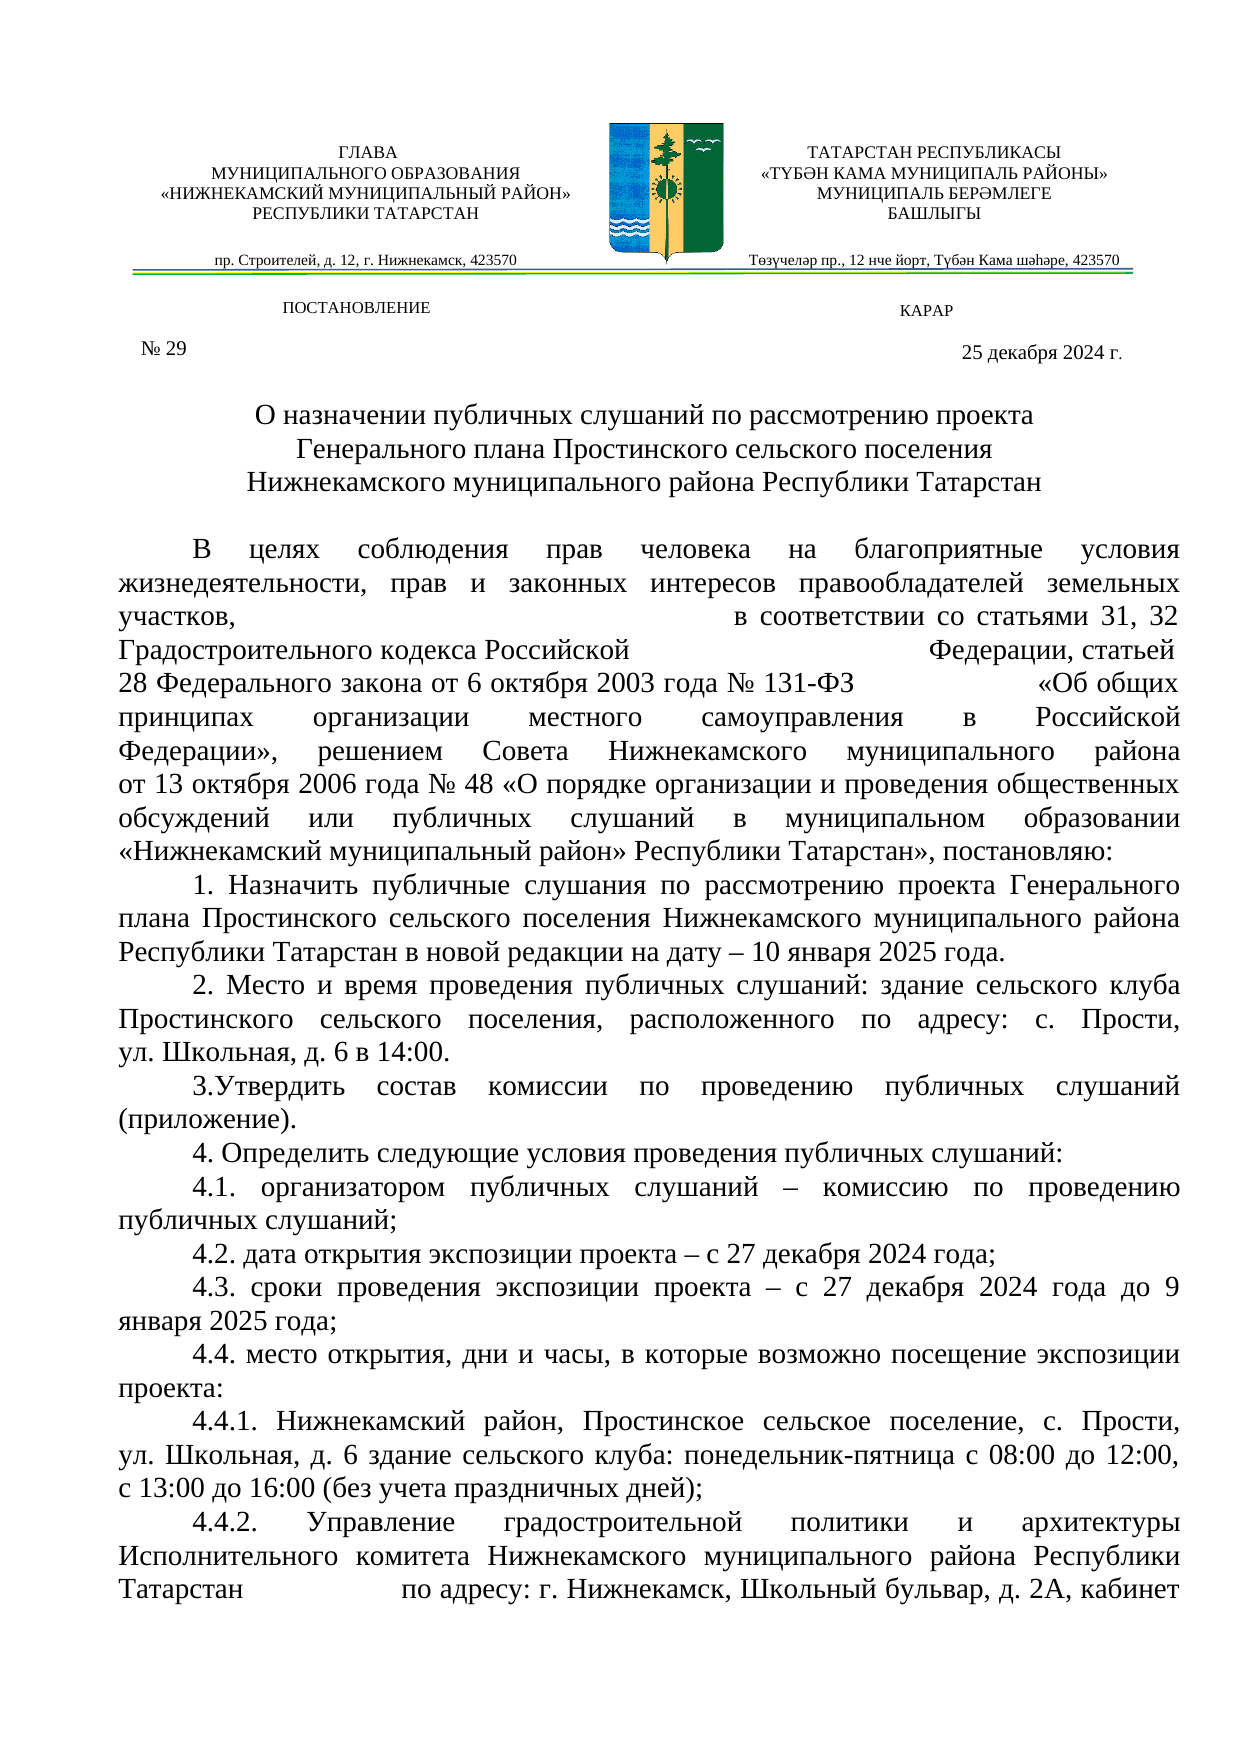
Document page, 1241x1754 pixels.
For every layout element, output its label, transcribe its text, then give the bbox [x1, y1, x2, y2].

table_cell КАРАР 25 декабря 2024 г. [676, 274, 1133, 364]
table_header ТАТАРСТАН РЕСПУБЛИКАСЫ «ТҮБӘН КАМА МУНИЦИПАЛЬ РАЙОНЫ» МУНИЦИПАЛЬ БЕРӘМЛЕГЕ БАШЛЫГЫ Төзүчеләр пр., 12 нче йорт, Түбән Кама шәһәре, 423570 [735, 118, 1133, 268]
text 1. Назначить публичные слушания по рассмотрению проекта Генерального плана Простинского сельского поселения Нижнекамского муниципального района Республики Татарстан в новой редакции на дату – 10 января 2025 года. [118, 867, 1181, 967]
picture [601, 118, 732, 268]
table_header ГЛАВА МУНИЦИПАЛЬНОГО ОБРАЗОВАНИЯ «НИЖНЕКАМСКИЙ МУНИЦИПАЛЬНЫЙ РАЙОН» РЕСПУБЛИКИ ТАТАРСТАН пр. Строителей, д. 12, г. Нижнекамск, 423570 [129, 118, 601, 269]
text 4.4. место открытия, дни и часы, в которые возможно посещение экспозиции проекта: [118, 1336, 1181, 1403]
text 3.Утвердить состав комиссии по проведению публичных слушаний (приложение). [118, 1068, 1181, 1135]
text В целях соблюдения прав человека на благоприятные условия жизнедеятельности, прав и законных интересов правообладателей земельных участков, в соответствии со статьями 31, 32 Градостроительного кодекса Российской Федерации, статьей 28 Федерального закона от 6 октября 2003 года № 131-ФЗ «Об общих принципах организации местного самоуправления в Российской Федерации», решением Совета Нижнекамского муниципального района от 13 октября 2006 года № 48 «О порядке организации и проведения общественных обсуждений или публичных слушаний в муниципальном образовании «Нижнекамский муниципальный район» Республики Татарстан», постановляю: [118, 531, 1181, 867]
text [118, 1504, 1181, 1605]
table_cell ПОСТАНОВЛЕНИЕ № 29 [129, 269, 676, 364]
text 4.3. сроки проведения экспозиции проекта – с 27 декабря 2024 года до 9 января 2025 года; [118, 1269, 1181, 1336]
text 4.2. дата открытия экспозиции проекта – с 27 декабря 2024 года; [118, 1236, 1181, 1269]
text 2. Место и время проведения публичных слушаний: здание сельского клуба Простинского сельского поселения, расположенного по адресу: с. Прости, ул. Школьная, д. 6 в 14:00. [118, 967, 1181, 1068]
text 4.4.1. Нижнекамский район, Простинское сельское поселение, с. Прости, ул. Школьная, д. 6 здание сельского клуба: понедельник-пятница с 08:00 до 12:00, с 13:00 до 16:00 (без учета праздничных дней); [118, 1403, 1181, 1504]
text 4. Определить следующие условия проведения публичных слушаний: [118, 1135, 1181, 1169]
text 4.1. организатором публичных слушаний ‒ комиссию по проведению публичных слушаний; [118, 1169, 1181, 1236]
text Нижнекамского муниципального района Республики Татарстан [107, 464, 1181, 498]
text О назначении публичных слушаний по рассмотрению проекта [107, 397, 1181, 431]
text Генерального плана Простинского сельского поселения [107, 431, 1181, 464]
